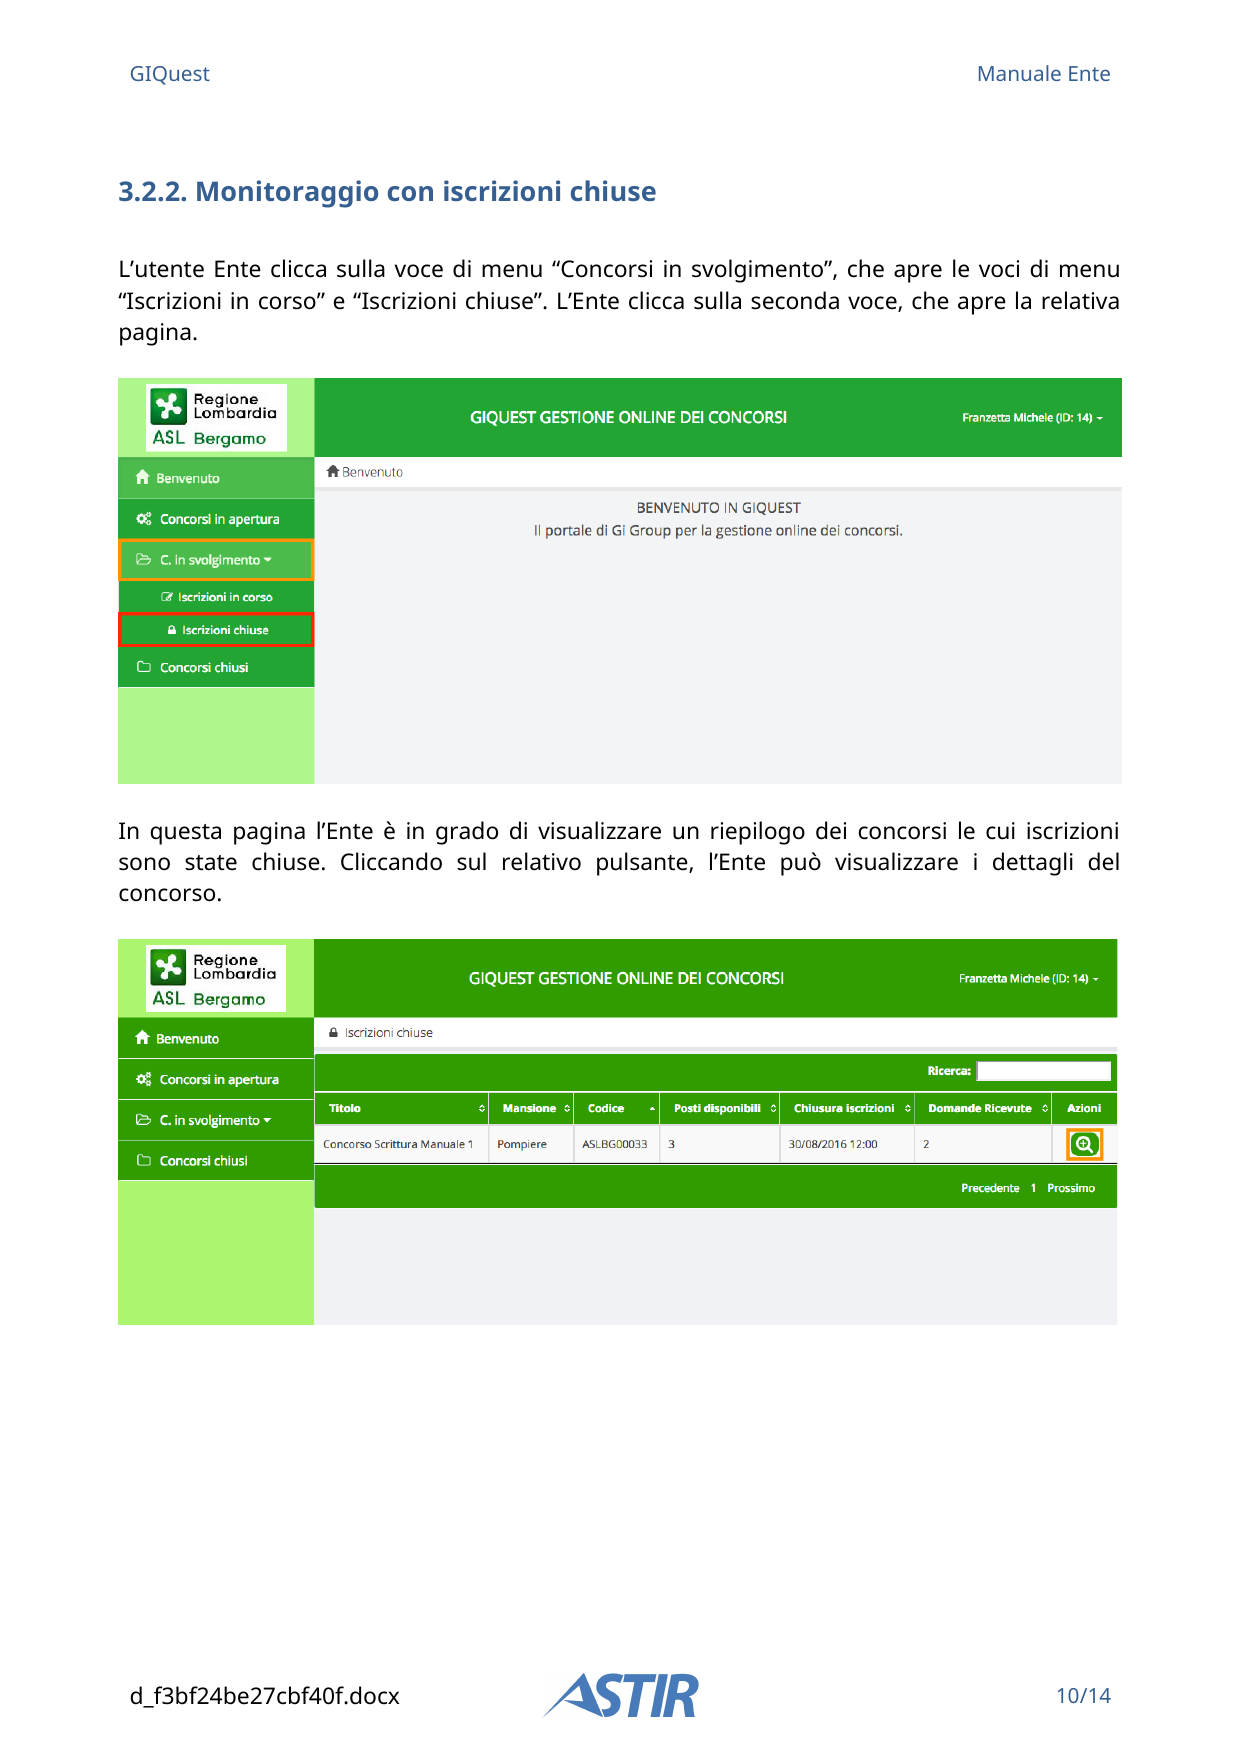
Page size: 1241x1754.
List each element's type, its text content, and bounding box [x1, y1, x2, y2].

picture [118, 378, 1122, 784]
picture [539, 1670, 701, 1721]
picture [118, 939, 1118, 1325]
subtitle 3.2.2. Monitoraggio con iscrizioni chiuse [118, 173, 1122, 209]
text In questa pagina l’Ente è in grado di visualizzare un riepilogo dei concorsi le cui iscrizioni sono state chiuse. Cliccando sul relativo pulsante, l’Ente può visualizzare i dettagli del concorso. [118, 815, 1122, 908]
text L’utente Ente clicca sulla voce di menu “Concorsi in svolgimento”, che apre le voci di menu “Iscrizioni in corso” e “Iscrizioni chiuse”. L’Ente clicca sulla seconda voce, che apre la relativa pagina. [118, 253, 1122, 347]
